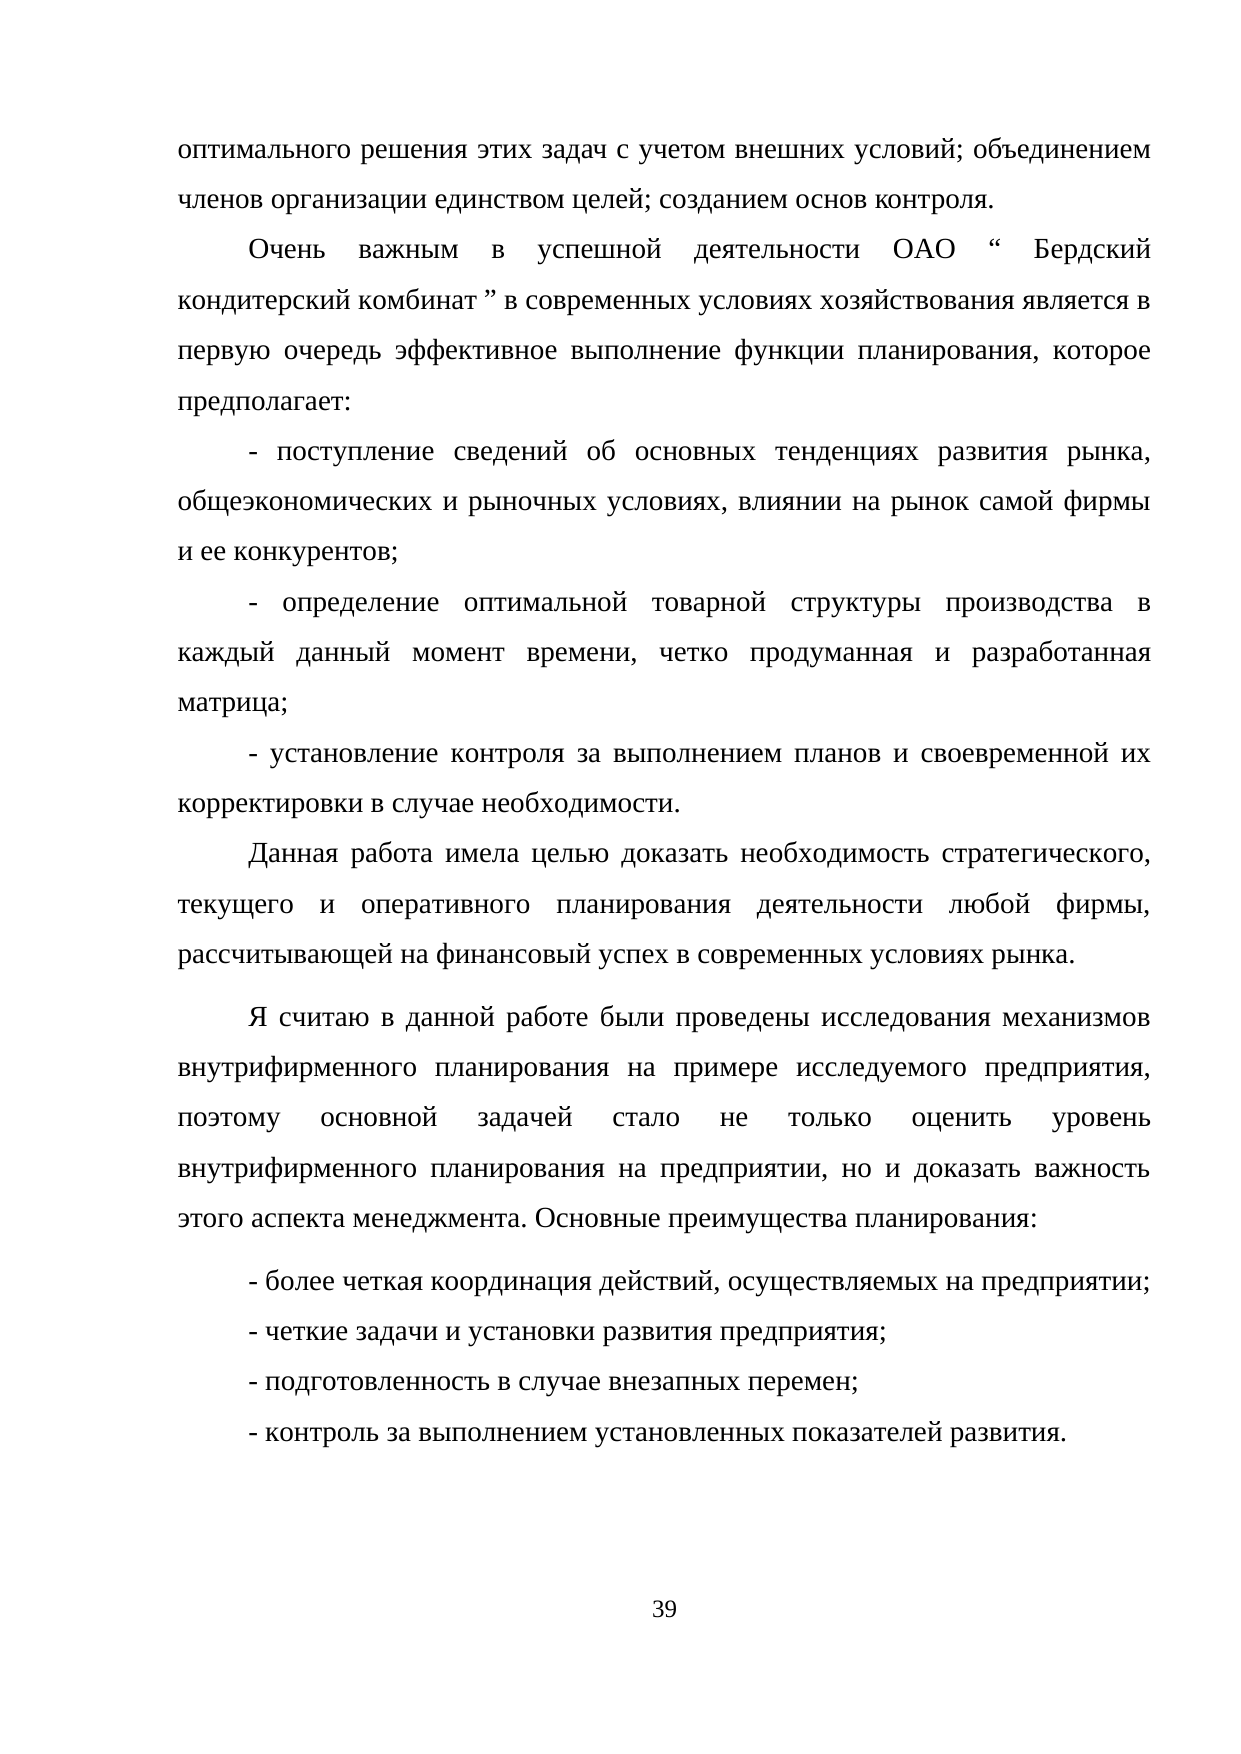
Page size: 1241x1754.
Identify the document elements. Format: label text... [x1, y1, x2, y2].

text - более четкая координация действий, осуществляемых на предприятии; [177, 1263, 1152, 1296]
text Очень важным в успешной деятельности ОАО “ Бердский кондитерский комбинат ” в современных условиях хозяйствования является в первую очередь эффективное выполнение функции планирования, которое предполагает: [177, 232, 1152, 416]
text - определение оптимальной товарной структуры производства в каждый данный момент времени, четко продуманная и разработанная матрица; [177, 584, 1152, 718]
text Я считаю в данной работе были проведены исследования механизмов внутрифирменного планирования на примере исследуемого предприятия, поэтому основной задачей стало не только оценить уровень внутрифирменного планирования на предприятии, но и доказать важность этого аспекта менеджмента. Основные преимущества планирования: [177, 999, 1152, 1234]
text Данная работа имела целью доказать необходимость стратегического, текущего и оперативного планирования деятельности любой фирмы, рассчитывающей на финансовый успех в современных условиях рынка. [177, 835, 1152, 969]
text - установление контроля за выполнением планов и своевременной их корректировки в случае необходимости. [177, 735, 1152, 819]
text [177, 131, 1152, 215]
text - поступление сведений об основных тенденциях развития рынка, общеэкономических и рыночных условиях, влиянии на рынок самой фирмы и ее конкурентов; [177, 433, 1152, 567]
text - четкие задачи и установки развития предприятия; [177, 1313, 1152, 1347]
text - подготовленность в случае внезапных перемен; [177, 1363, 1152, 1397]
text - контроль за выполнением установленных показателей развития. [177, 1414, 1152, 1447]
